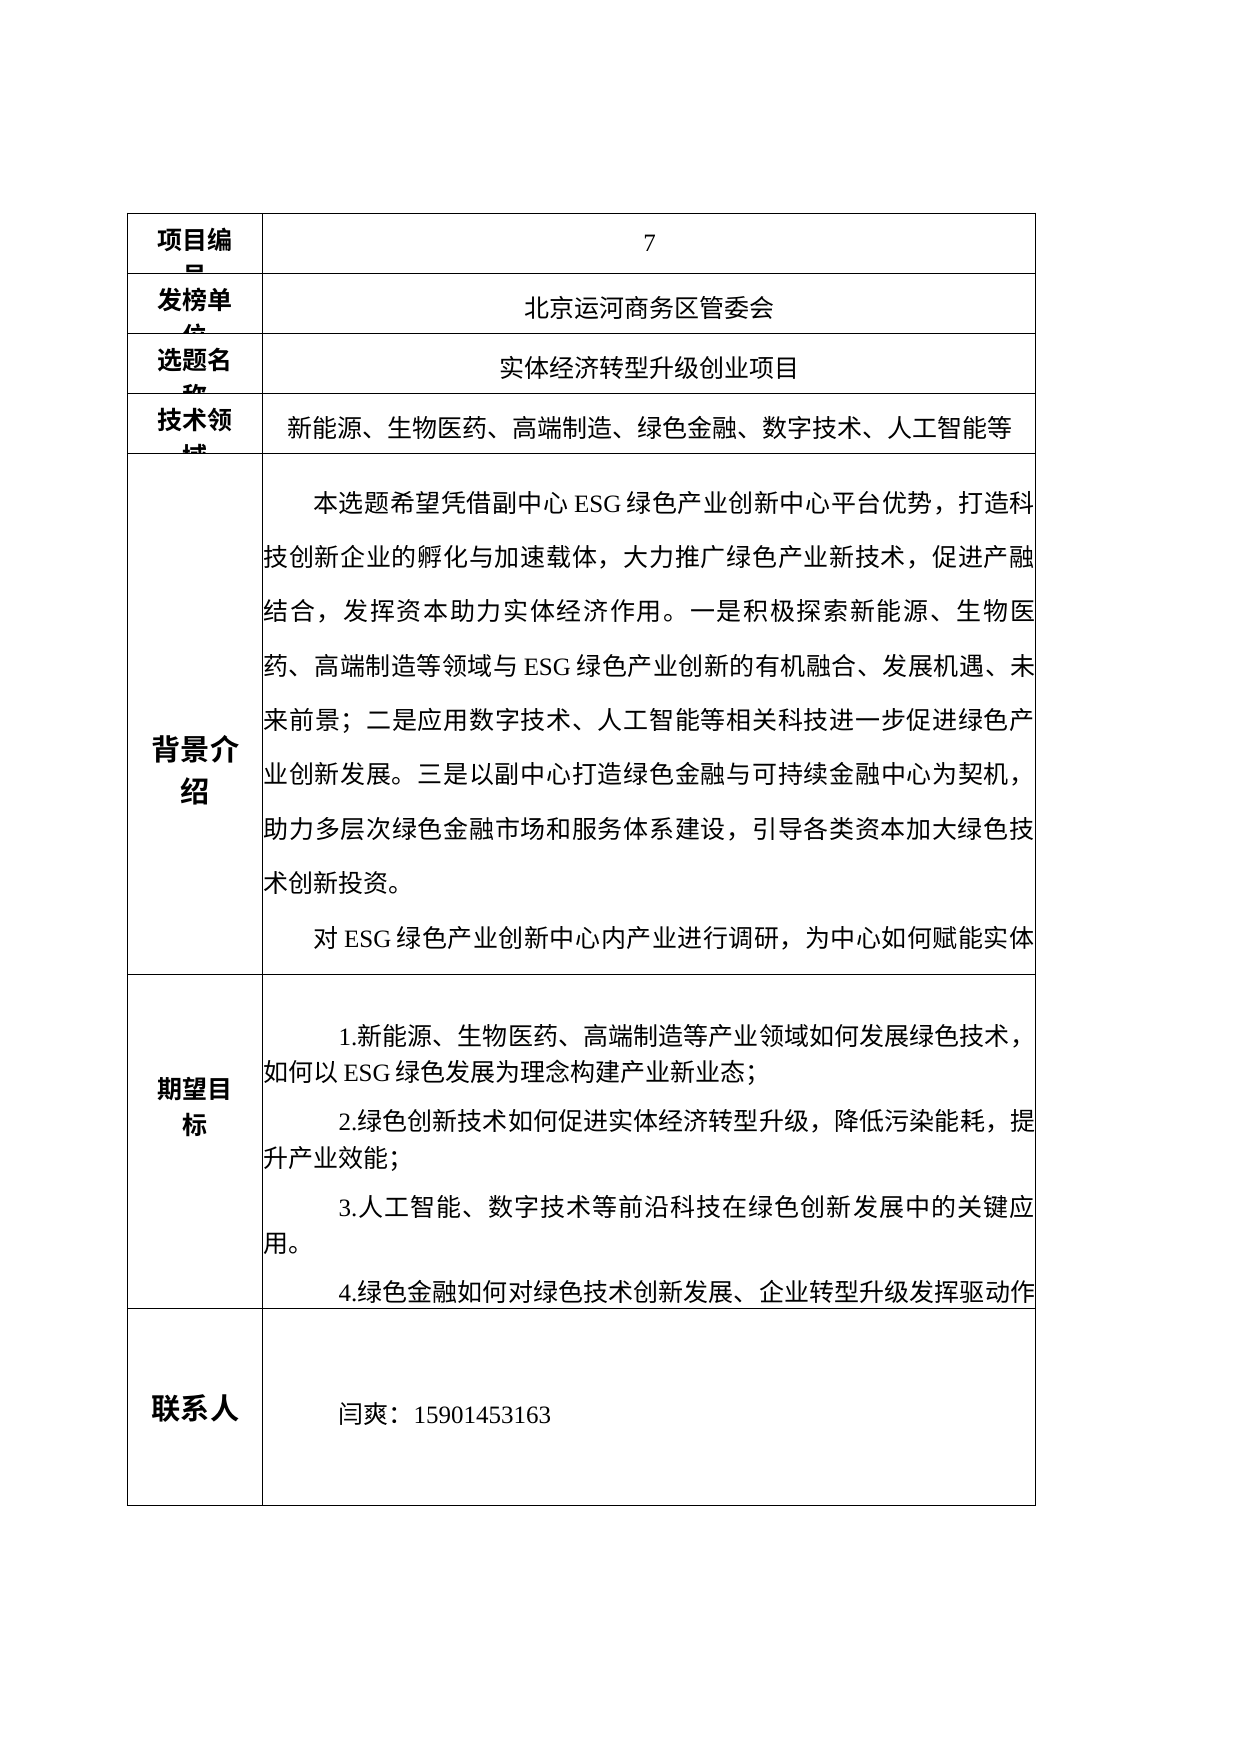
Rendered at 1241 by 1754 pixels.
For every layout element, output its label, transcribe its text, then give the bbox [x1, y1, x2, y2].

table_cell 发榜单位 [128, 274, 262, 333]
table_header 7 [263, 214, 1035, 273]
table_cell 新能源、生物医药、高端制造、绿色金融、数字技术、人工智能等 [263, 394, 1035, 453]
table_cell 北京运河商务区管委会 [263, 274, 1035, 333]
table_cell 技术领域 [128, 394, 262, 453]
table_header 项目编号 [128, 214, 262, 273]
table_cell 闫爽：15901453163 [263, 1309, 1035, 1504]
table_cell 本选题希望凭借副中心ESG绿色产业创新中心平台优势，打造科技创新企业的孵化与加速载体，大力推广绿色产业新技术，促进产融结合，发挥资本助力实体经济作用。一是积极探索新能源、生物医药、高端制造等领域与ESG绿色产业创新的有机融合、发展机遇、未来前景；二是应用数字技术、人工智能等相关科技进一步促进绿色产业创新发展。三是以副中心打造绿色金融与可持续金融中心为契机，助力多层次绿色金融市场和服务体系建设，引导各类资本加大绿色技术创新投资。 对ESG绿色产业创新中心内产业进行调研，为中心如何赋能实体经济转型升级，提供有效建议。 闫爽：15901453163 [263, 454, 1035, 973]
table_cell 期望目标 [128, 975, 262, 1308]
table_cell 联系人 [128, 1309, 262, 1504]
table_cell 背景介绍 [128, 454, 262, 973]
table_cell 1.新能源、生物医药、高端制造等产业领域如何发展绿色技术，如何以ESG绿色发展为理念构建产业新业态； 2.绿色创新技术如何促进实体经济转型升级，降低污染能耗，提升产业效能； 3.人工智能、数字技术等前沿科技在绿色创新发展中的关键应用。 4.绿色金融如何对绿色技术创新发展、企业转型升级发挥驱动作用。 [263, 975, 1035, 1308]
table_cell 选题名称 [128, 334, 262, 393]
table_cell 实体经济转型升级创业项目 [263, 334, 1035, 393]
